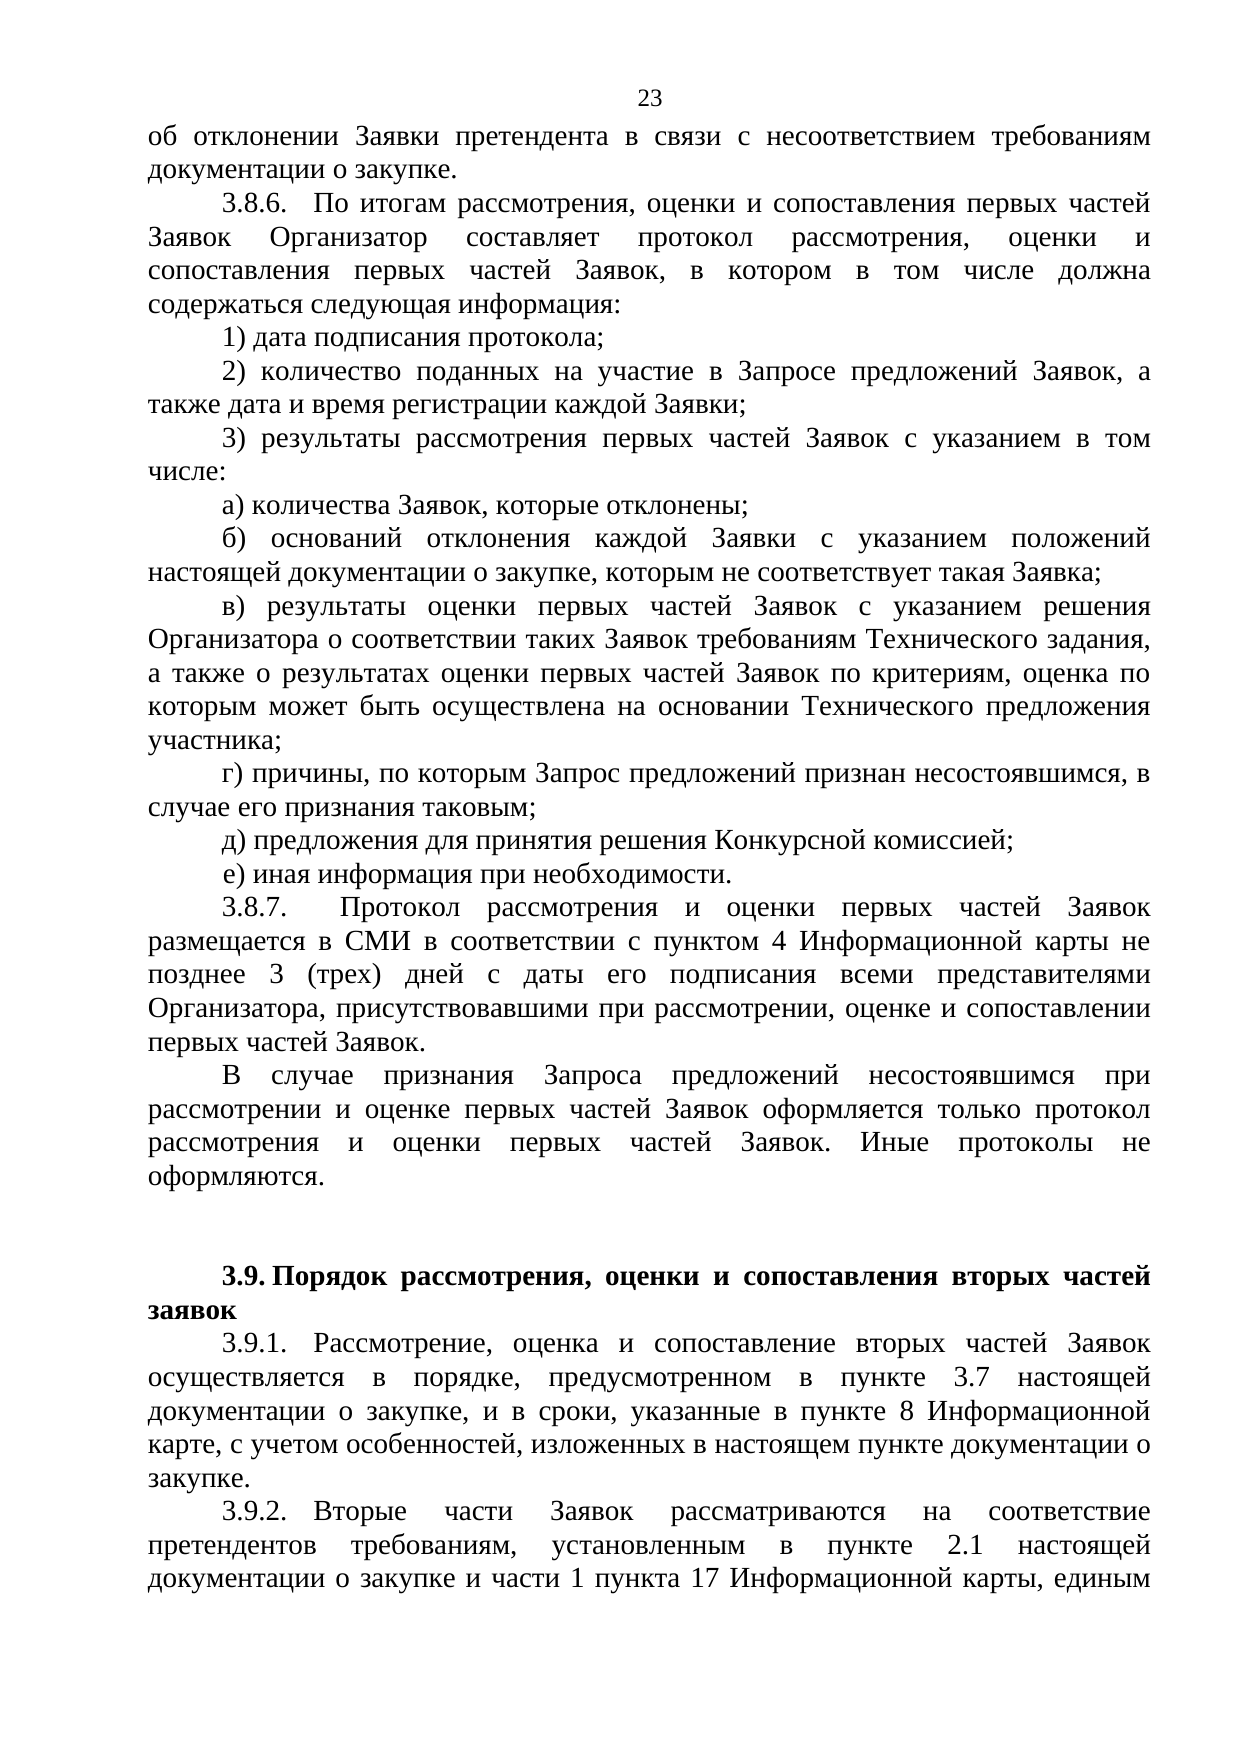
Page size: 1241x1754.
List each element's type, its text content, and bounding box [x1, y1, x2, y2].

text д) предложения для принятия решения Конкурсной комиссией; [148, 822, 1152, 856]
text в) результаты оценки первых частей Заявок с указанием решения Организатора о соответствии таких Заявок требованиям Технического задания, а также о результатах оценки первых частей Заявок по критериям, оценка по которым может быть осуществлена на основании Технического предложения участника; [148, 588, 1152, 755]
text В случае признания Запроса предложений несостоявшимся при рассмотрении и оценке первых частей Заявок оформляется только протокол рассмотрения и оценки первых частей Заявок. Иные протоколы не оформляются. [148, 1057, 1152, 1191]
text 2) количество поданных на участие в Запросе предложений Заявок, а также дата и время регистрации каждой Заявки; [148, 353, 1152, 420]
text 3) результаты рассмотрения первых частей Заявок с указанием в том числе: [148, 420, 1152, 487]
text а) количества Заявок, которые отклонены; [148, 487, 1152, 521]
text 1) дата подписания протокола; [148, 319, 1152, 353]
text б) оснований отклонения каждой Заявки с указанием положений настоящей документации о закупке, которым не соответствует такая Заявка; [148, 521, 1152, 588]
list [148, 118, 1152, 185]
list По итогам рассмотрения, оценки и сопоставления первых частей Заявок Организатор составляет протокол рассмотрения, оценки и сопоставления первых частей Заявок, в котором в том числе должна содержаться следующая информация: [148, 185, 1152, 319]
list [148, 1493, 1152, 1594]
list Порядок рассмотрения, оценки и сопоставления вторых частей заявок [148, 1258, 1152, 1326]
text е) иная информация при необходимости. [223, 856, 1152, 889]
text г) причины, по которым Запрос предложений признан несостоявшимся, в случае его признания таковым; [148, 755, 1152, 822]
list Рассмотрение, оценка и сопоставление вторых частей Заявок осуществляется в порядке, предусмотренном в пункте 3.7 настоящей документации о закупке, и в сроки, указанные в пункте 8 Информационной карте, с учетом особенностей, изложенных в настоящем пункте документации о закупке. [148, 1326, 1152, 1493]
list Протокол рассмотрения и оценки первых частей Заявок размещается в СМИ в соответствии с пунктом 4 Информационной карты не позднее 3 (трех) дней с даты его подписания всеми представителями Организатора, присутствовавшими при рассмотрении, оценке и сопоставлении первых частей Заявок. [148, 889, 1152, 1057]
